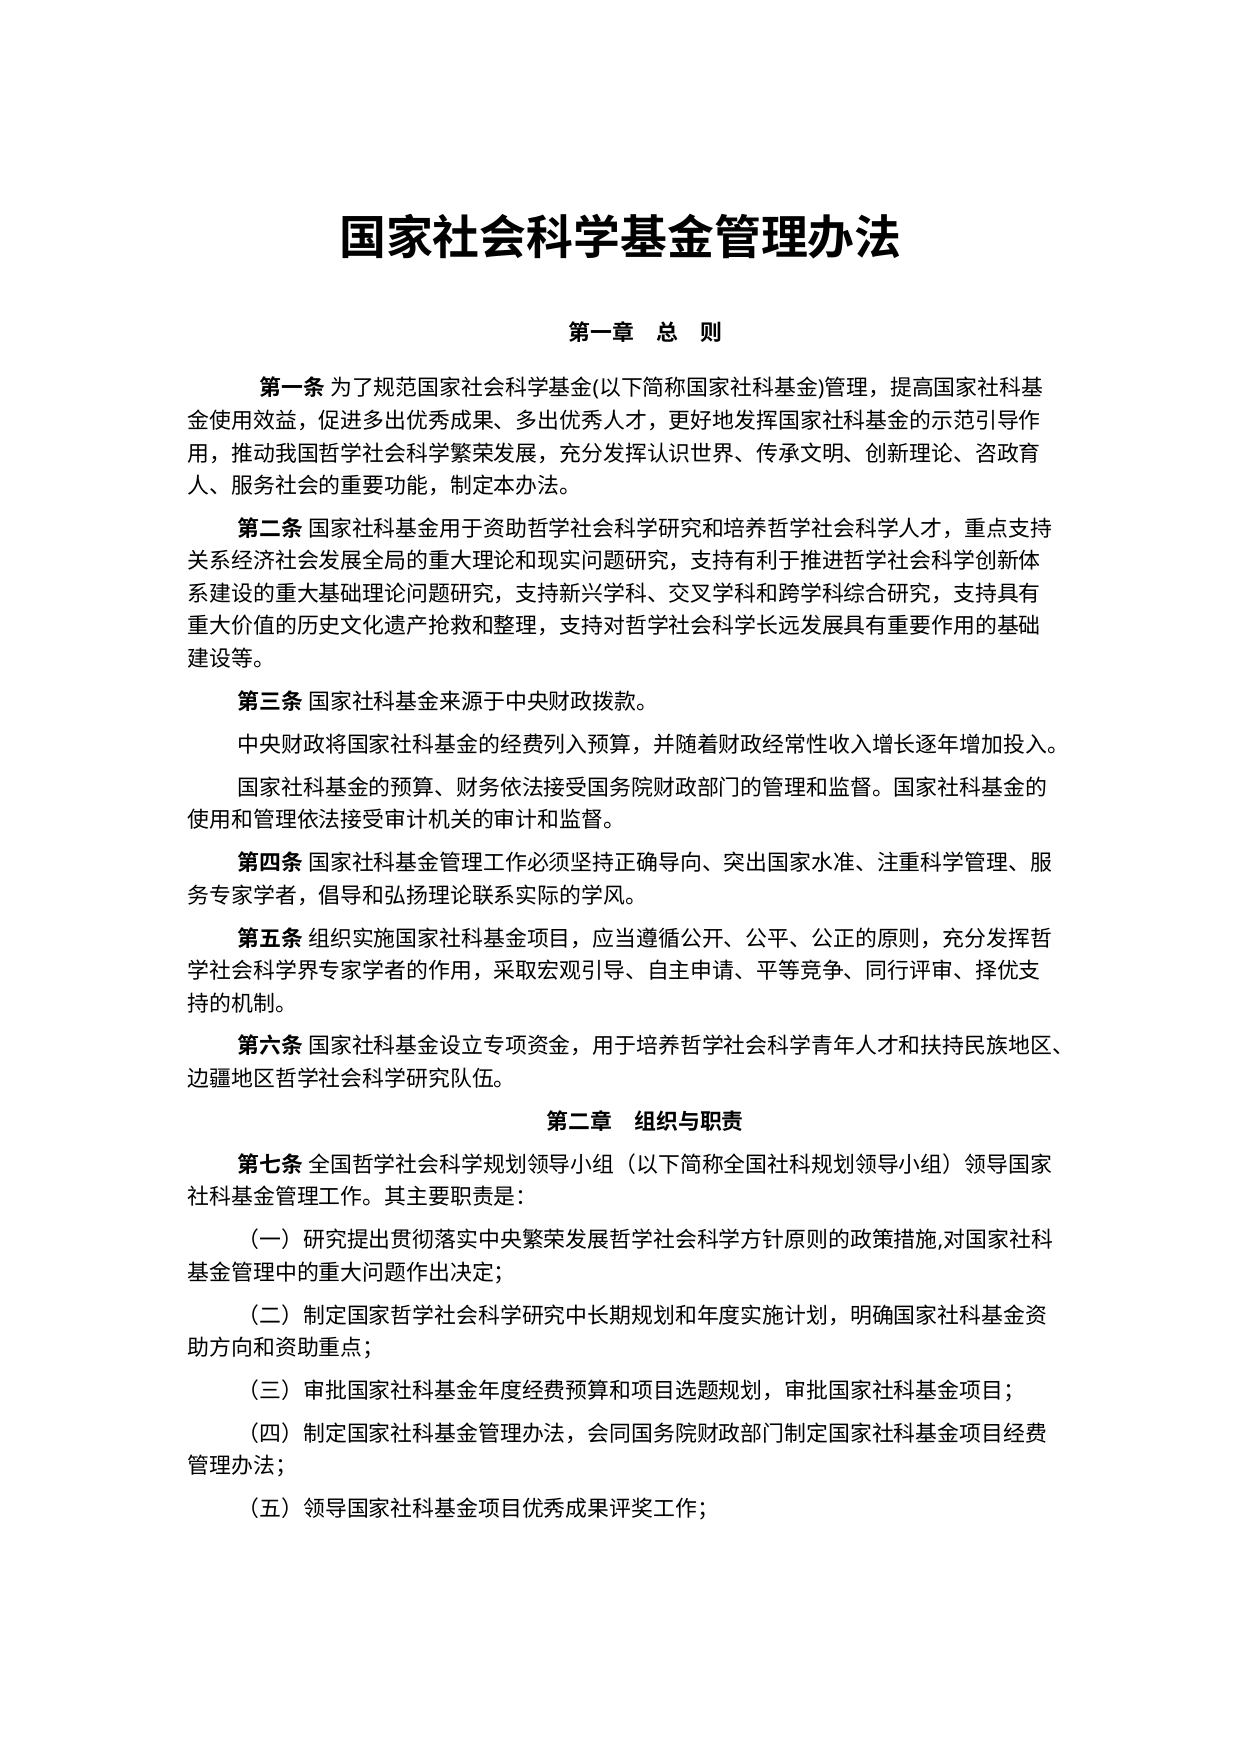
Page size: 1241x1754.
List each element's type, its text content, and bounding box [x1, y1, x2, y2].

text （一）研究提出贯彻落实中央繁荣发展哲学社会科学方针原则的政策措施,对国家社科基金管理中的重大问题作出决定； [187, 1222, 1053, 1287]
text （三）审批国家社科基金年度经费预算和项目选题规划，审批国家社科基金项目； [187, 1373, 1053, 1405]
text （二）制定国家哲学社会科学研究中长期规划和年度实施计划，明确国家社科基金资助方向和资助重点； [187, 1297, 1053, 1362]
text 第二条 国家社科基金用于资助哲学社会科学研究和培养哲学社会科学人才，重点支持关系经济社会发展全局的重大理论和现实问题研究，支持有利于推进哲学社会科学创新体系建设的重大基础理论问题研究，支持新兴学科、交叉学科和跨学科综合研究，支持具有重大价值的历史文化遗产抢救和整理，支持对哲学社会科学长远发展具有重要作用的基础建设等。 [187, 511, 1053, 673]
text 第七条 全国哲学社会科学规划领导小组（以下简称全国社科规划领导小组）领导国家社科基金管理工作。其主要职责是： [187, 1146, 1053, 1211]
text 国家社会科学基金管理办法 [187, 185, 1053, 283]
text 第一章 总 则 [187, 314, 1053, 347]
text （四）制定国家社科基金管理办法，会同国务院财政部门制定国家社科基金项目经费管理办法； [187, 1416, 1053, 1481]
text 第二章 组织与职责 [187, 1103, 1053, 1136]
text 第五条 组织实施国家社科基金项目，应当遵循公开、公平、公正的原则，充分发挥哲学社会科学界专家学者的作用，采取宏观引导、自主申请、平等竞争、同行评审、择优支持的机制。 [187, 920, 1053, 1018]
text （五）领导国家社科基金项目优秀成果评奖工作； [187, 1491, 1053, 1523]
text 第四条 国家社科基金管理工作必须坚持正确导向、突出国家水准、注重科学管理、服务专家学者，倡导和弘扬理论联系实际的学风。 [187, 845, 1053, 910]
text 国家社科基金的预算、财务依法接受国务院财政部门的管理和监督。国家社科基金的使用和管理依法接受审计机关的审计和监督。 [187, 769, 1053, 834]
text 中央财政将国家社科基金的经费列入预算，并随着财政经常性收入增长逐年增加投入。 [187, 726, 1053, 759]
text 第三条 国家社科基金来源于中央财政拨款。 [187, 683, 1053, 716]
text 第一条 为了规范国家社会科学基金(以下简称国家社科基金)管理，提高国家社科基金使用效益，促进多出优秀成果、多出优秀人才，更好地发挥国家社科基金的示范引导作用，推动我国哲学社会科学繁荣发展，充分发挥认识世界、传承文明、创新理论、咨政育人、服务社会的重要功能，制定本办法。 [187, 370, 1053, 500]
text 第六条 国家社科基金设立专项资金，用于培养哲学社会科学青年人才和扶持民族地区、边疆地区哲学社会科学研究队伍。 [187, 1028, 1053, 1093]
